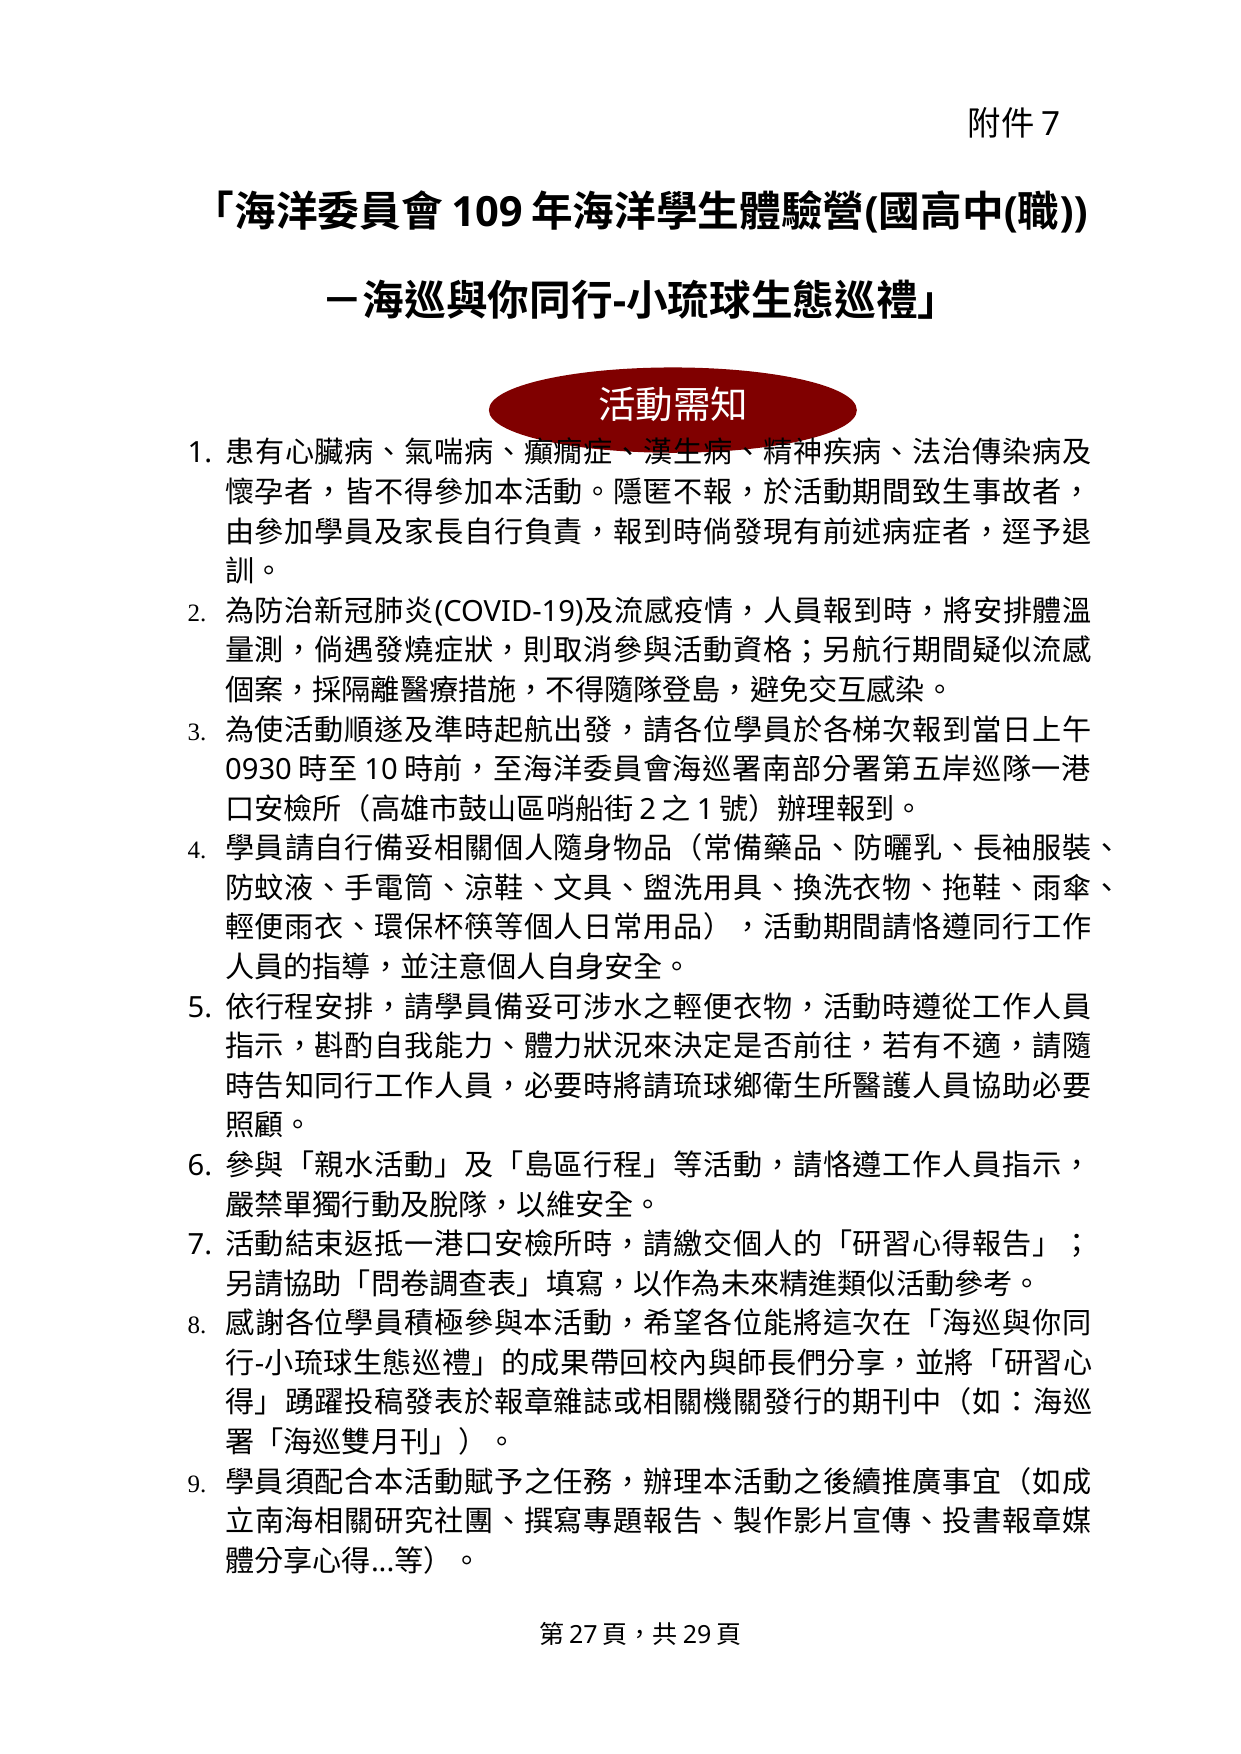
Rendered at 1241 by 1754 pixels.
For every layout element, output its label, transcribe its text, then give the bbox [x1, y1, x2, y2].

list 學員須配合本活動賦予之任務，辦理本活動之後續推廣事宜（如成立南海相關研究社團、撰寫專題報告、製作影片宣傳、投書報章媒體分享心得...等）。 [187, 1460, 1093, 1579]
list 為防治新冠肺炎(COVID-19)及流感疫情，人員報到時，將安排體溫量測，倘遇發燒症狀，則取消參與活動資格；另航行期間疑似流感個案，採隔離醫療措施，不得隨隊登島，避免交互感染。 [187, 589, 1093, 708]
list 感謝各位學員積極參與本活動，希望各位能將這次在「海巡與你同行-小琉球生態巡禮」的成果帶回校內與師長們分享，並將「研習心得」踴躍投稿發表於報章雜誌或相關機關發行的期刊中（如：海巡署「海巡雙月刊」）。 [187, 1302, 1093, 1460]
list 學員請自行備妥相關個人隨身物品（常備藥品、防曬乳、長袖服裝、防蚊液、手電筒、涼鞋、文具、盥洗用具、換洗衣物、拖鞋、雨傘、輕便雨衣、環保杯筷等個人日常用品），活動期間請恪遵同行工作人員的指導，並注意個人自身安全。 [187, 827, 1093, 985]
list 活動結束返抵一港口安檢所時，請繳交個人的「研習心得報告」；另請協助「問卷調查表」填寫，以作為未來精進類似活動參考。 [187, 1223, 1093, 1302]
text 「海洋委員會109年海洋學生體驗營(國高中(職))－海巡與你同行-小琉球生態巡禮」 [187, 164, 1093, 342]
list 參與「親水活動」及「島區行程」等活動，請恪遵工作人員指示，嚴禁單獨行動及脫隊，以維安全。 [187, 1144, 1093, 1223]
list 為使活動順遂及準時起航出發，請各位學員於各梯次報到當日上午0930時至10時前，至海洋委員會海巡署南部分署第五岸巡隊一港口安檢所（高雄市鼓山區哨船街2之1號）辦理報到。 [187, 708, 1093, 827]
list 患有心臟病、氣喘病、癲癇症、漢生病、精神疾病、法治傳染病及懷孕者，皆不得參加本活動。隱匿不報，於活動期間致生事故者，由參加學員及家長自行負責，報到時倘發現有前述病症者，逕予退訓。 [187, 431, 1093, 589]
list 依行程安排，請學員備妥可涉水之輕便衣物，活動時遵從工作人員指示，斟酌自我能力、體力狀況來決定是否前往，若有不適，請隨時告知同行工作人員，必要時將請琉球鄉衛生所醫護人員協助必要照顧。 [187, 985, 1093, 1144]
